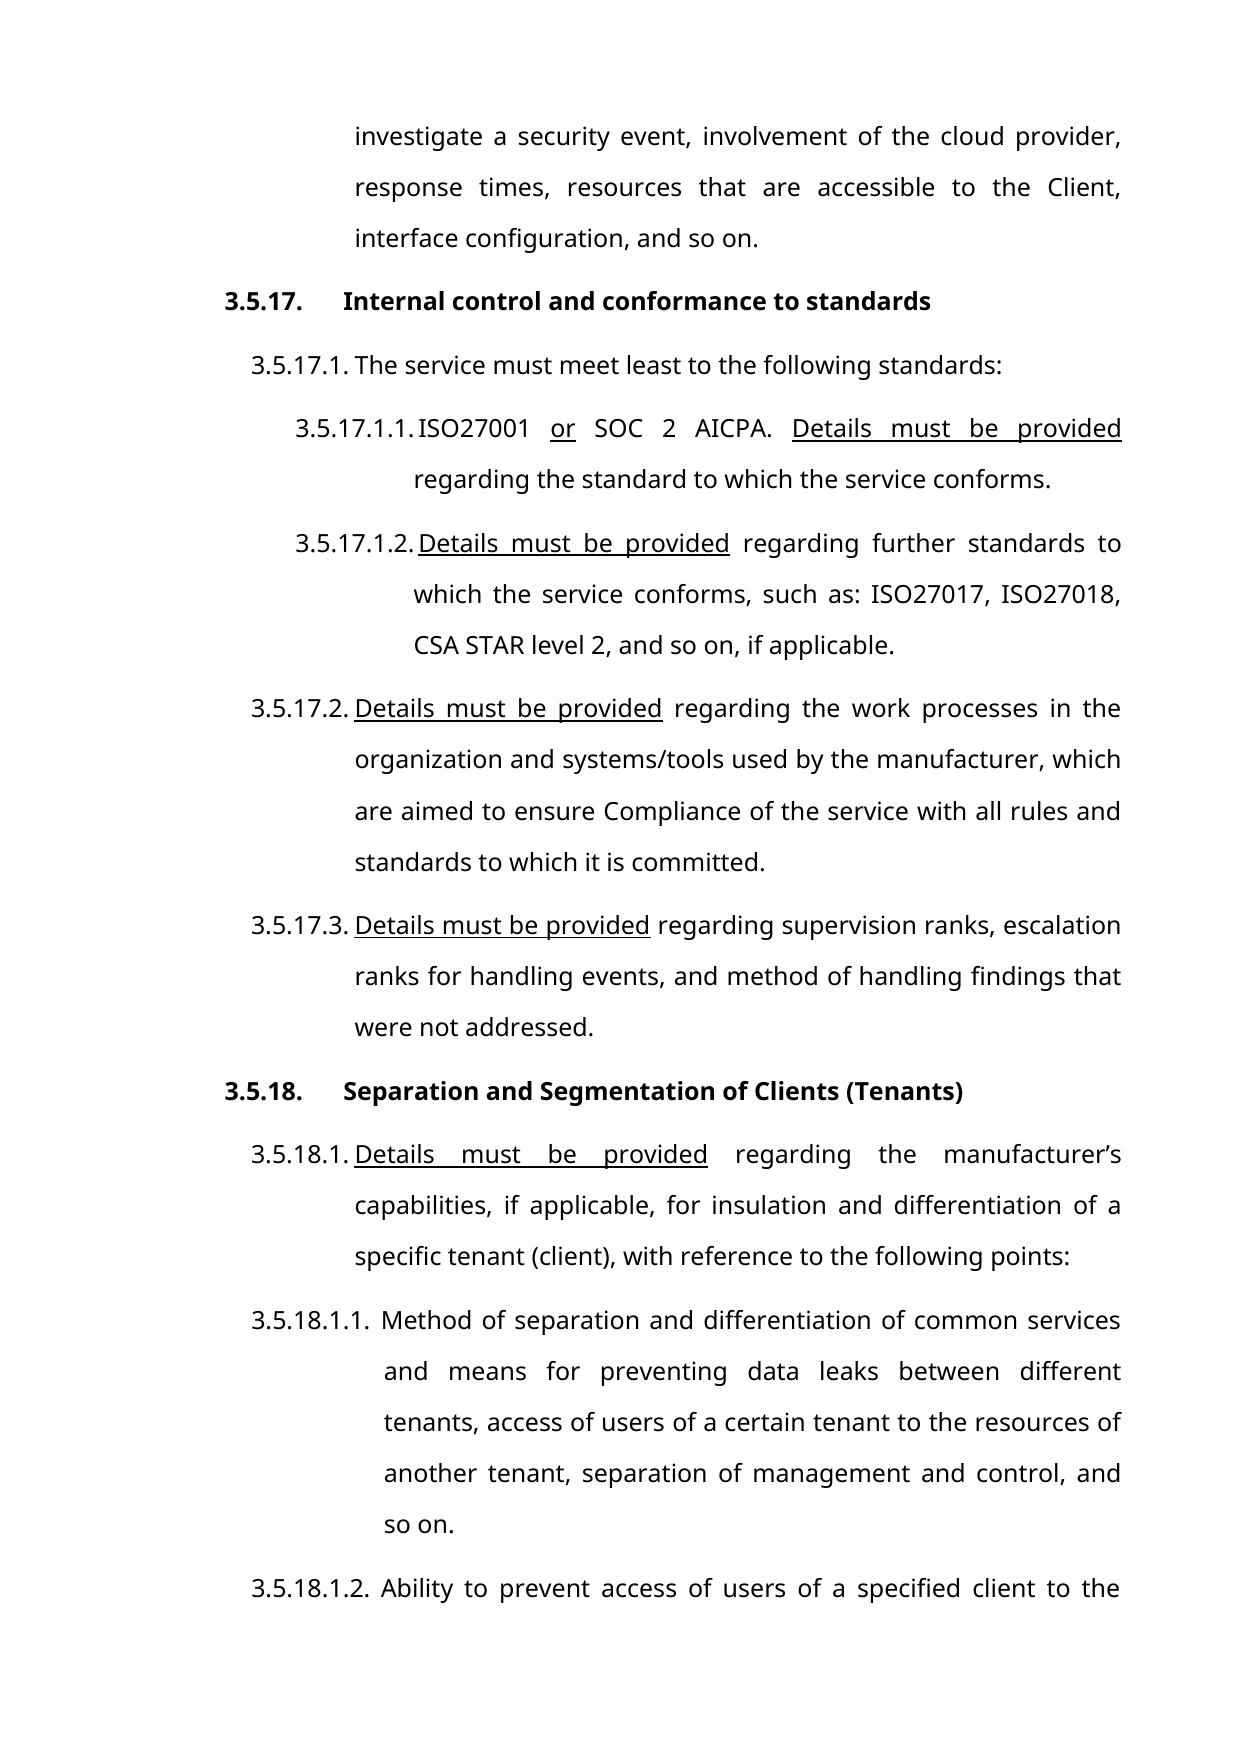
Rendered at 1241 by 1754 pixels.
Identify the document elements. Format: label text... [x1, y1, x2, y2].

list Details must be provided regarding the work processes in the organization and systems/tools used by the manufacturer, which are aimed to ensure Compliance of the service with all rules and standards to which it is committed. [251, 691, 1122, 878]
list Details must be provided regarding supervision ranks, escalation ranks for handling events, and method of handling findings that were not addressed. [251, 908, 1122, 1044]
list Internal control and conformance to standards [224, 284, 1122, 318]
list Details must be provided regarding the manufacturer’s capabilities, if applicable, for insulation and differentiation of a specific tenant (client), with reference to the following points: [251, 1137, 1122, 1273]
text ISO27001 or SOC 2 AICPA. Details must be provided regarding the standard to which the service conforms. [295, 411, 1122, 496]
text Method of separation and differentiation of common services and means for preventing data leaks between different tenants, access of users of a certain tenant to the resources of another tenant, separation of management and control, and so on. [251, 1302, 1122, 1541]
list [251, 118, 1122, 254]
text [251, 1570, 1122, 1604]
text Details must be provided regarding further standards to which the service conforms, such as: ISO27017, ISO27018, CSA STAR level 2, and so on, if applicable. [295, 525, 1122, 662]
list Separation and Segmentation of Clients (Tenants) [224, 1073, 1122, 1107]
list The service must meet least to the following standards: [251, 347, 1122, 381]
